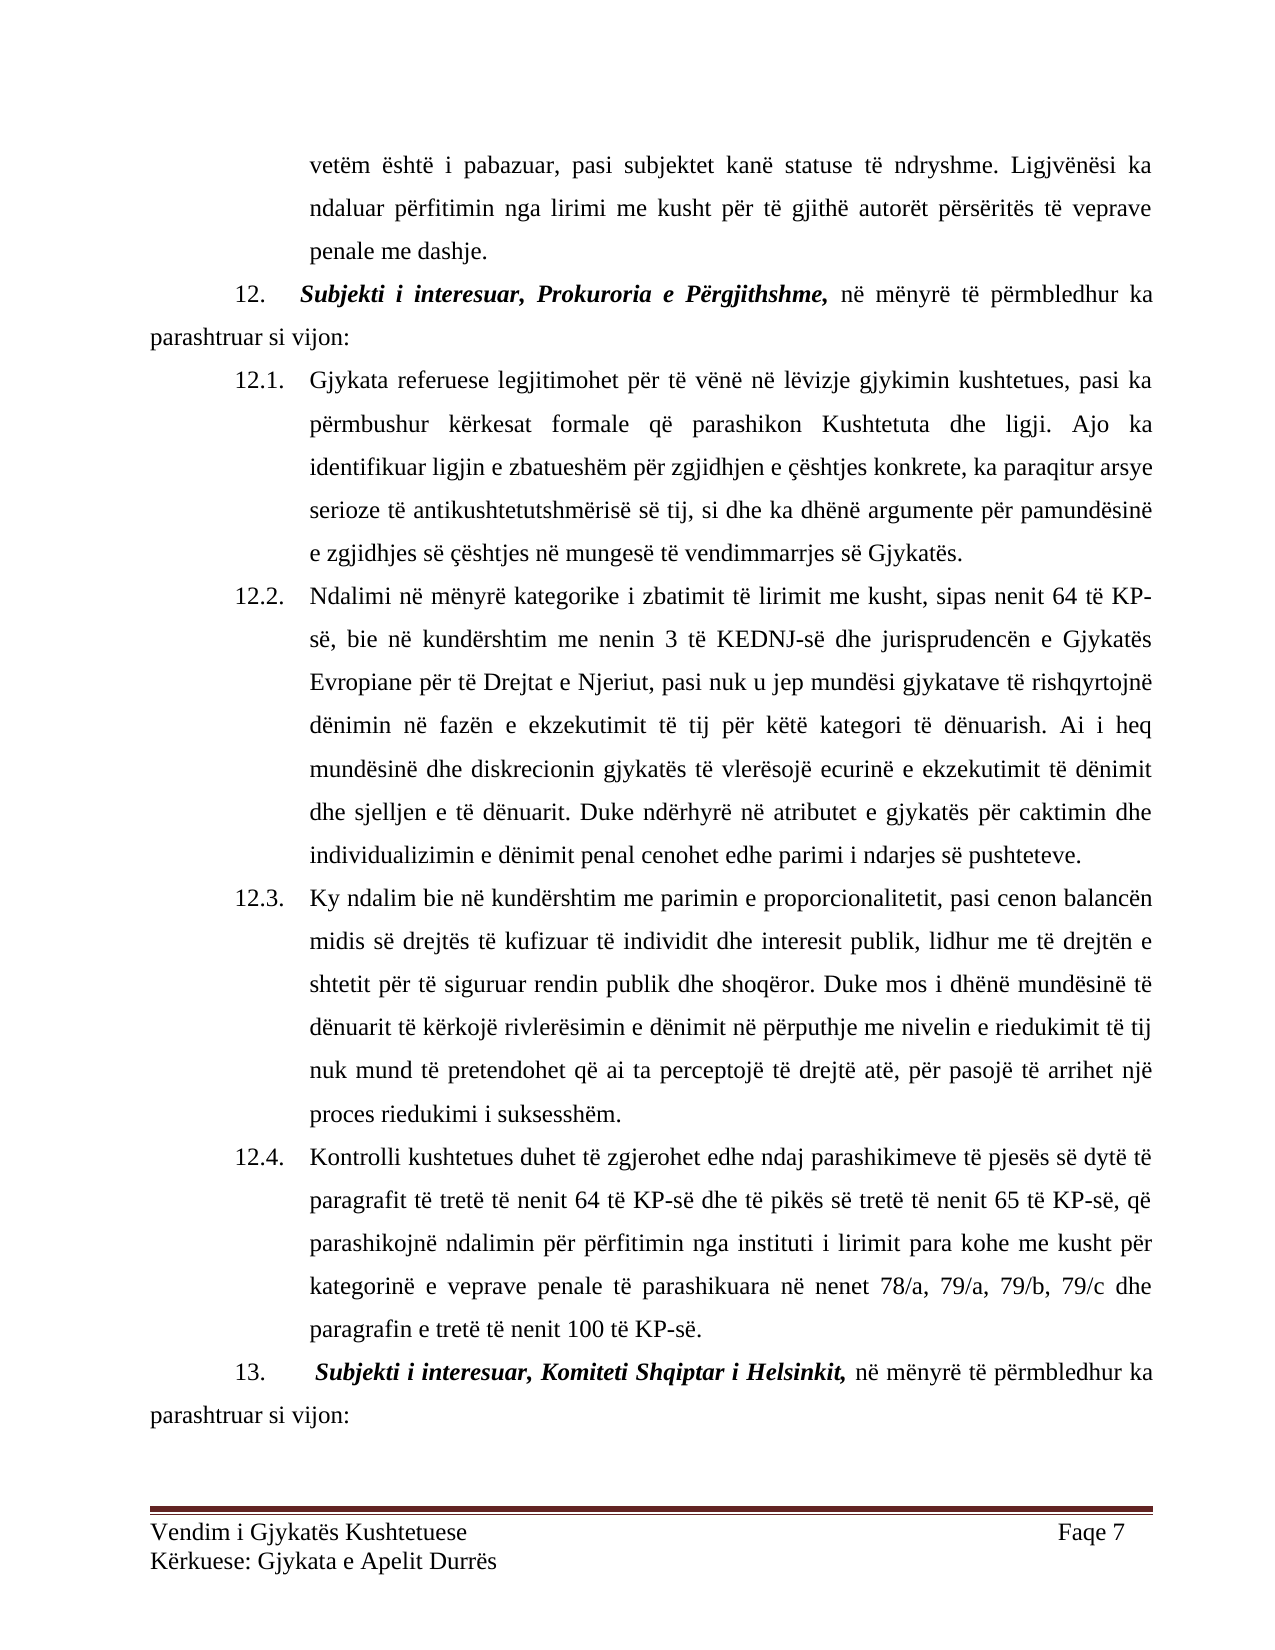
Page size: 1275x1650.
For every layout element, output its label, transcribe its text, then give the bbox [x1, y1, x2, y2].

list Kontrolli kushtetues duhet të zgjerohet edhe ndaj parashikimeve të pjesës së dytë të paragrafit të tretë të nenit 64 të KP-së dhe të pikës së tretë të nenit 65 të KP-së, që parashikojnë ndalimin për përfitimin nga instituti i lirimit para kohe me kusht për kategorinë e veprave penale të parashikuara në nenet 78/a, 79/a, 79/b, 79/c dhe paragrafin e tretë të nenit 100 të KP-së. [234, 1142, 1153, 1343]
list Ndalimi në mënyrë kategorike i zbatimit të lirimit me kusht, sipas nenit 64 të KP-së, bie në kundërshtim me nenin 3 të KEDNJ-së dhe jurisprudencën e Gjykatës Evropiane për të Drejtat e Njeriut, pasi nuk u jep mundësi gjykatave të rishqyrtojnë dënimin në fazën e ekzekutimit të tij për këtë kategori të dënuarish. Ai i heq mundësinë dhe diskrecionin gjykatës të vlerësojë ecurinë e ekzekutimit të dënimit dhe sjelljen e të dënuarit. Duke ndërhyrë në atributet e gjykatës për caktimin dhe individualizimin e dënimit penal cenohet edhe parimi i ndarjes së pushteteve. [234, 581, 1153, 869]
list Gjykata referuese legjitimohet për të vënë në lëvizje gjykimin kushtetues, pasi ka përmbushur kërkesat formale që parashikon Kushtetuta dhe ligji. Ajo ka identifikuar ligjin e zbatueshëm për zgjidhjen e çështjes konkrete, ka paraqitur arsye serioze të antikushtetutshmërisë së tij, si dhe ka dhënë argumente për pamundësinë e zgjidhjes së çështjes në mungesë të vendimmarrjes së Gjykatës. [234, 366, 1153, 567]
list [225, 150, 1153, 265]
list Ky ndalim bie në kundërshtim me parimin e proporcionalitetit, pasi cenon balancën midis së drejtës të kufizuar të individit dhe interesit publik, lidhur me të drejtën e shtetit për të siguruar rendin publik dhe shoqëror. Duke mos i dhënë mundësinë të dënuarit të kërkojë rivlerësimin e dënimit në përputhje me nivelin e riedukimit të tij nuk mund të pretendohet që ai ta perceptojë të drejtë atë, për pasojë të arrihet një proces riedukimi i suksesshëm. [234, 883, 1153, 1127]
list Subjekti i interesuar, Komiteti Shqiptar i Helsinkit, në mënyrë të përmbledhur ka parashtruar si vijon: [150, 1357, 1153, 1429]
list Subjekti i interesuar, Prokuroria e Përgjithshme, në mënyrë të përmbledhur ka parashtruar si vijon: [150, 279, 1153, 351]
